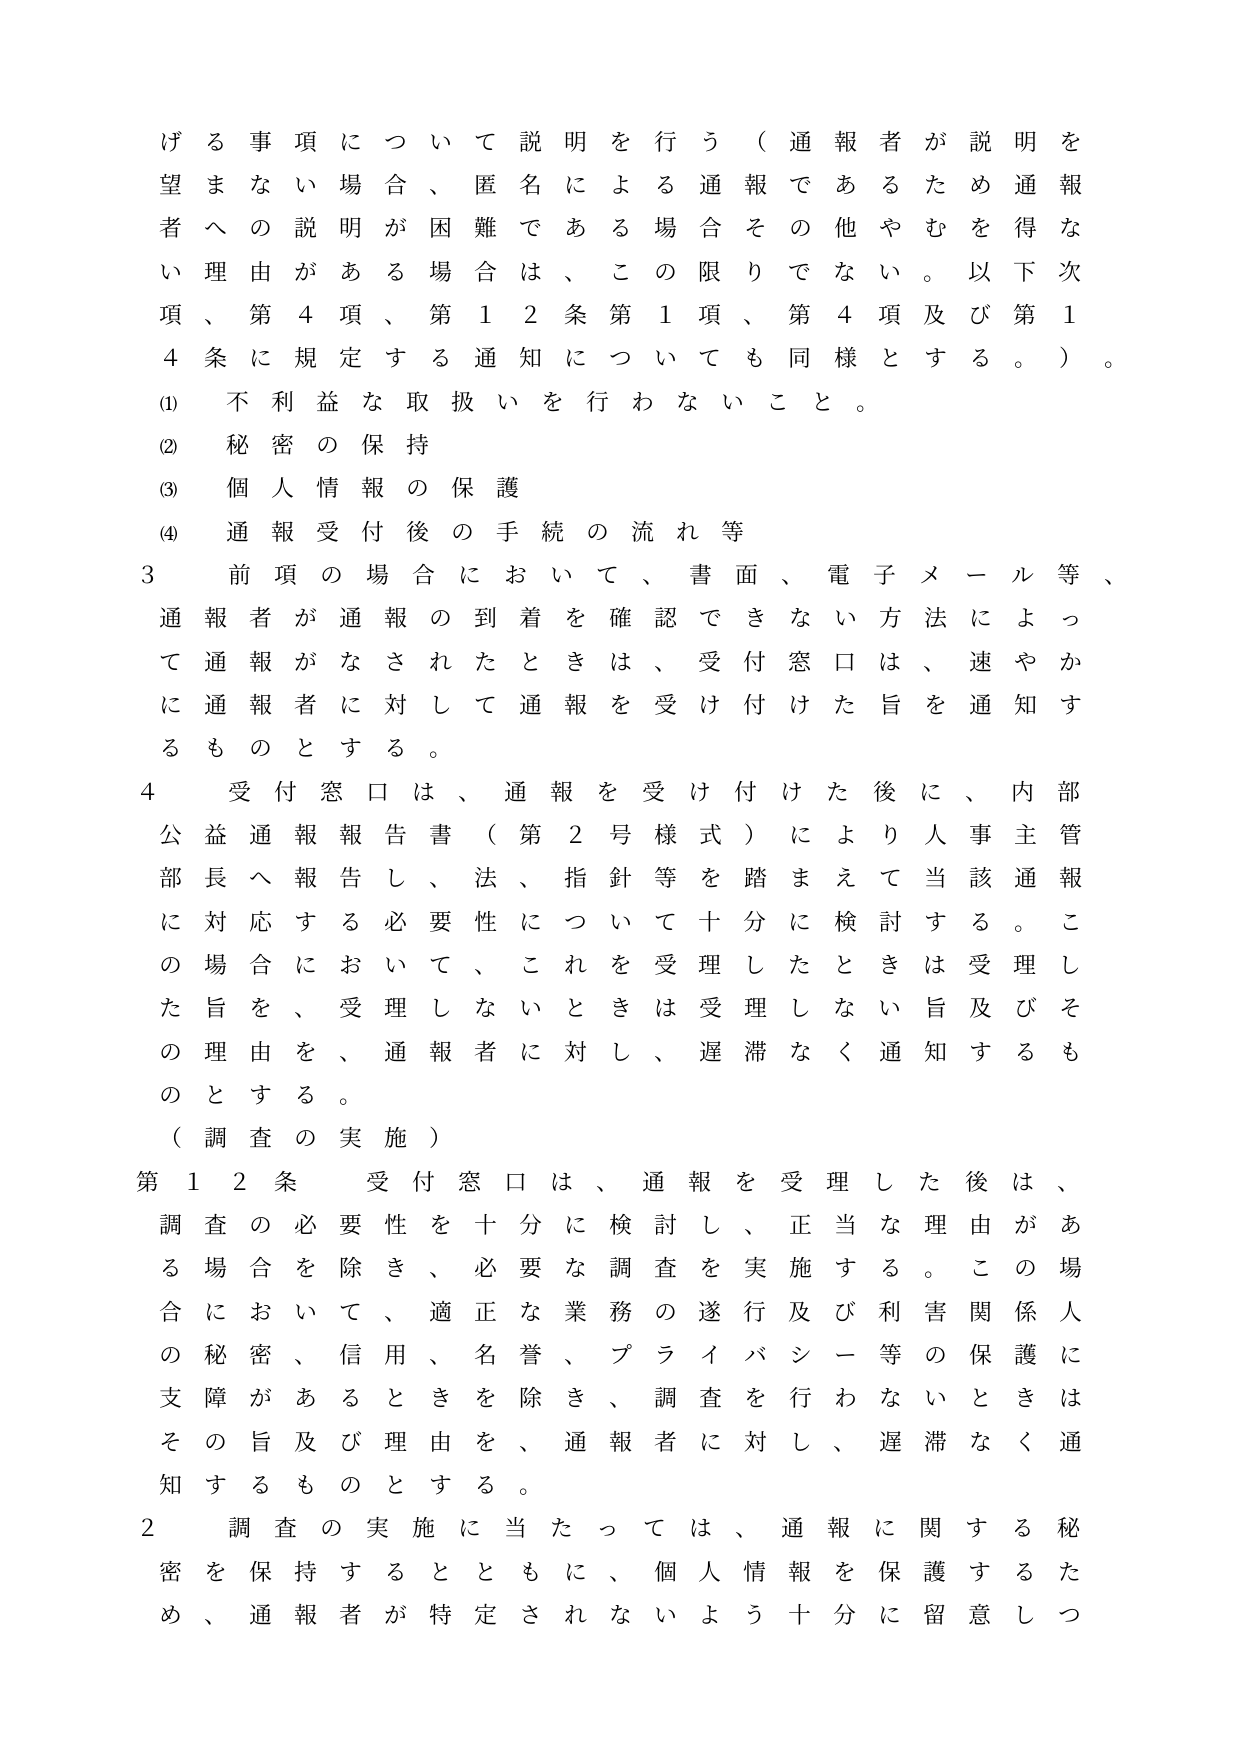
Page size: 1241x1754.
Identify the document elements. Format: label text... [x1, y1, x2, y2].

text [136, 1505, 1104, 1635]
text ⑴ 不利益な取扱いを行わないこと。 [159, 379, 1104, 422]
text 第１２条 受付窓口は、通報を受理した後は、調査の必要性を十分に検討し、正当な理由がある場合を除き、必要な調査を実施する。この場合において、適正な業務の遂行及び利害関係人の秘密、信用、名誉、プライバシー等の保護に支障があるときを除き、調査を行わないときはその旨及び理由を、通報者に対し、遅滞なく通知するものとする。 [136, 1159, 1104, 1505]
text （調査の実施） [159, 1115, 1104, 1159]
text ４ 受付窓口は、通報を受け付けた後に、内部公益通報報告書（第２号様式）により人事主管部長へ報告し、法、指針等を踏まえて当該通報に対応する必要性について十分に検討する。この場合において、これを受理したときは受理した旨を、受理しないときは受理しない旨及びその理由を、通報者に対し、遅滞なく通知するものとする。 [136, 769, 1104, 1115]
text ⑶ 個人情報の保護 [159, 465, 1104, 509]
text ⑷ 通報受付後の手続の流れ等 [159, 509, 1104, 552]
text ３ 前項の場合において、書面、電子メール等、通報者が通報の到着を確認できない方法によって通報がなされたときは、受付窓口は、速やかに通報者に対して通報を受け付けた旨を通知するものとする。 [136, 552, 1104, 769]
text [136, 119, 1104, 379]
text ⑵ 秘密の保持 [159, 422, 1104, 465]
